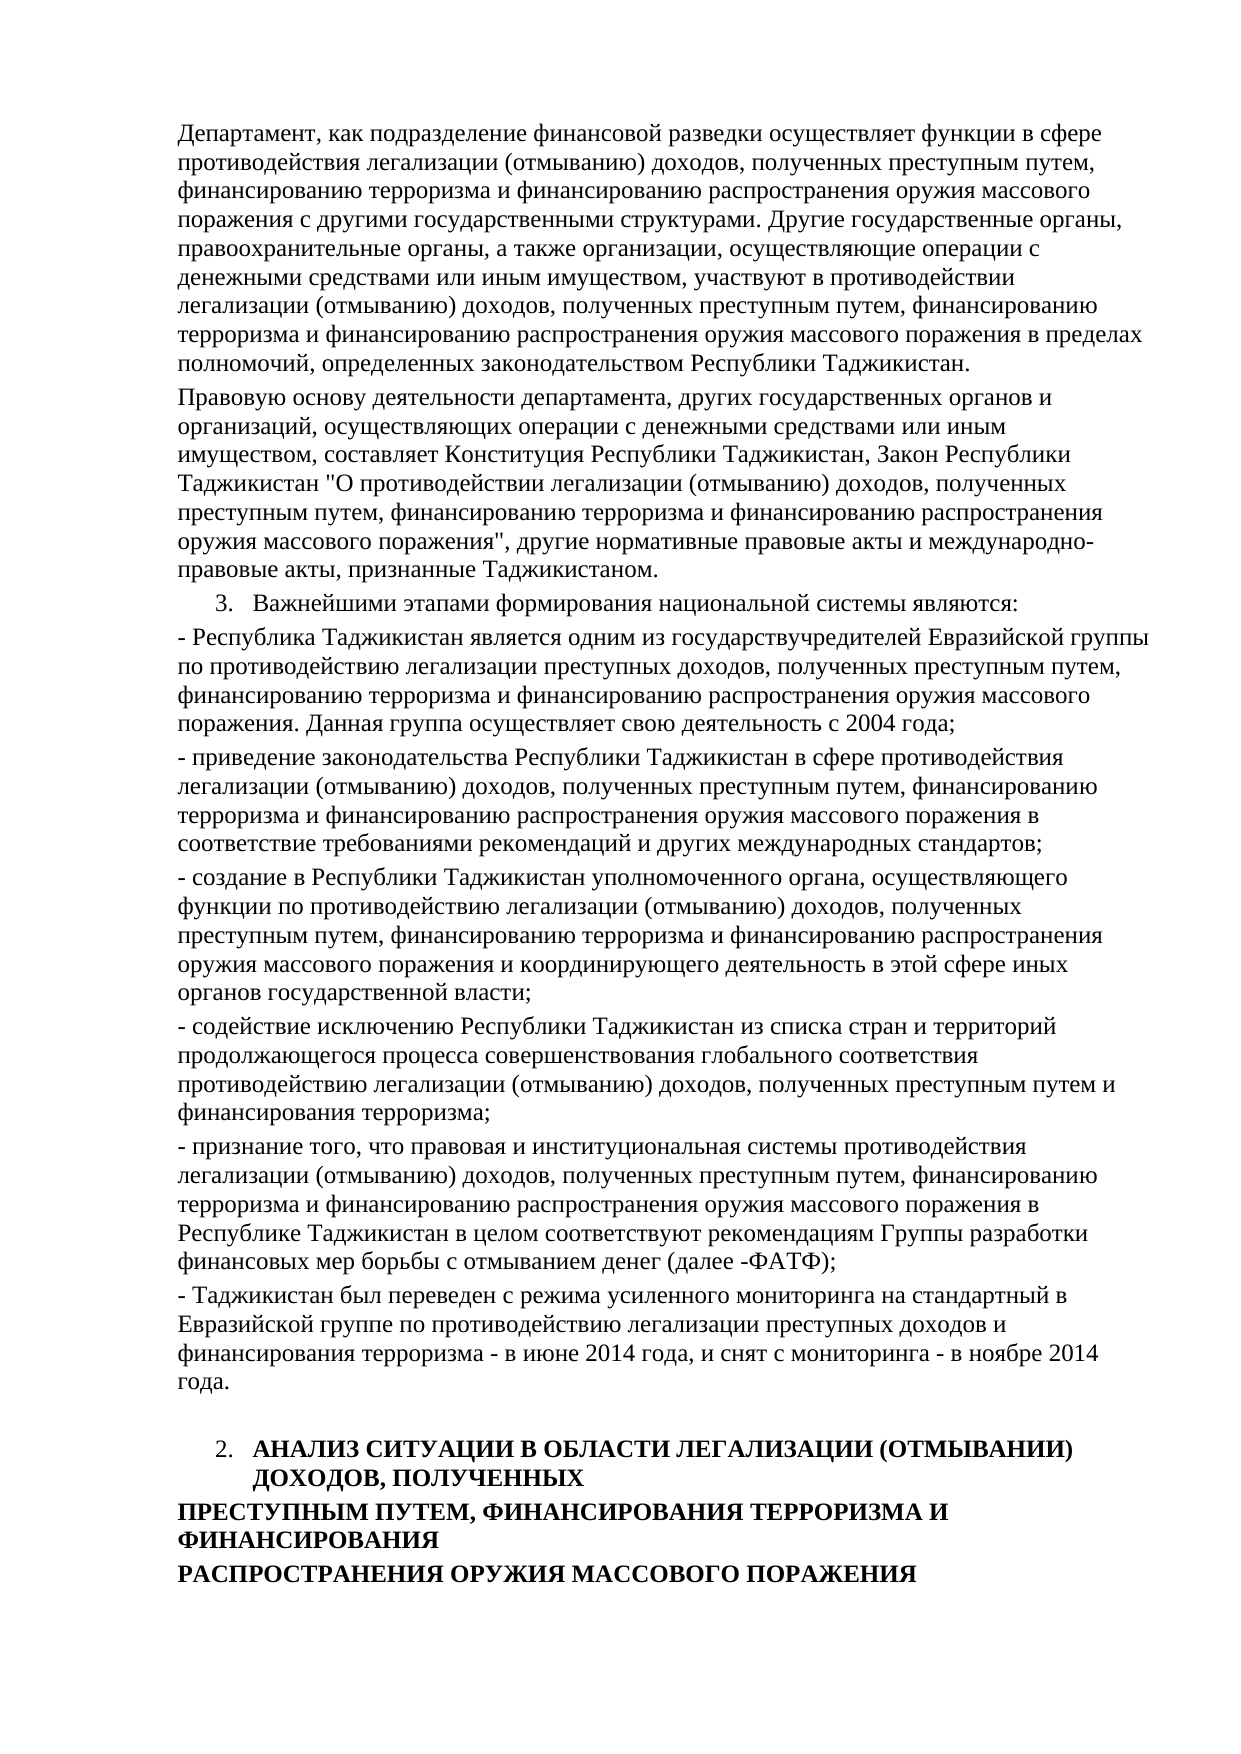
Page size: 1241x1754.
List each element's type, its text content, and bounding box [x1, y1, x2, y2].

text - содействие исключению Республики Таджикистан из списка стран и территорий продолжающегося процесса совершенствования глобального соответствия противодействию легализации (отмыванию) доходов, полученных преступным путем и финансирования терроризма; [177, 1011, 1152, 1126]
list АНАЛИЗ СИТУАЦИИ В ОБЛАСТИ ЛЕГАЛИЗАЦИИ (ОТМЫВАНИИ) ДОХОДОВ, ПОЛУЧЕННЫХ [215, 1434, 1152, 1492]
text - признание того, что правовая и институциональная системы противодействия легализации (отмыванию) доходов, полученных преступным путем, финансированию терроризма и финансированию распространения оружия массового поражения в Республике Таджикистан в целом соответствуют рекомендациям Группы разработки финансовых мер борьбы с отмыванием денег (далее -ФАТФ); [177, 1131, 1152, 1275]
list Важнейшими этапами формирования национальной системы являются: [215, 588, 1152, 617]
text Правовую основу деятельности департамента, других государственных органов и организаций, осуществляющих операции с денежными средствами или иным имуществом, составляет Конституция Республики Таджикистан, Закон Республики Таджикистан "О противодействии легализации (отмыванию) доходов, полученных преступным путем, финансированию терроризма и финансированию распространения оружия массового поражения", другие нормативные правовые акты и международно-правовые акты, признанные Таджикистаном. [177, 382, 1152, 583]
text - Таджикистан был переведен с режима усиленного мониторинга на стандартный в Евразийской группе по противодействию легализации преступных доходов и финансирования терроризма - в июне 2014 года, и снят с мониторинга - в ноябре 2014 года. [177, 1280, 1152, 1395]
text Департамент, как подразделение финансовой разведки осуществляет функции в сфере противодействия легализации (отмыванию) доходов, полученных преступным путем, финансированию терроризма и финансированию распространения оружия массового поражения с другими государственными структурами. Другие государственные органы, правоохранительные органы, а также организации, осуществляющие операции с денежными средствами или иным имуществом, участвуют в противодействии легализации (отмыванию) доходов, полученных преступным путем, финансированию терроризма и финансированию распространения оружия массового поражения в пределах полномочий, определенных законодательством Республики Таджикистан. [177, 118, 1152, 377]
text - приведение законодательства Республики Таджикистан в сфере противодействия легализации (отмыванию) доходов, полученных преступным путем, финансированию терроризма и финансированию распространения оружия массового поражения в соответствие требованиями рекомендаций и других международных стандартов; [177, 742, 1152, 857]
text - создание в Республики Таджикистан уполномоченного органа, осуществляющего функции по противодействию легализации (отмыванию) доходов, полученных преступным путем, финансированию терроризма и финансированию распространения оружия массового поражения и координирующего деятельность в этой сфере иных органов государственной власти; [177, 862, 1152, 1006]
text ПРЕСТУПНЫМ ПУТЕМ, ФИНАНСИРОВАНИЯ ТЕРРОРИЗМА И ФИНАНСИРОВАНИЯ [177, 1497, 1152, 1554]
text РАСПРОСТРАНЕНИЯ ОРУЖИЯ МАССОВОГО ПОРАЖЕНИЯ [177, 1559, 1152, 1588]
text - Республика Таджикистан является одним из государствучредителей Евразийской группы по противодействию легализации преступных доходов, полученных преступным путем, финансированию терроризма и финансированию распространения оружия массового поражения. Данная группа осуществляет свою деятельность с 2004 года; [177, 622, 1152, 737]
